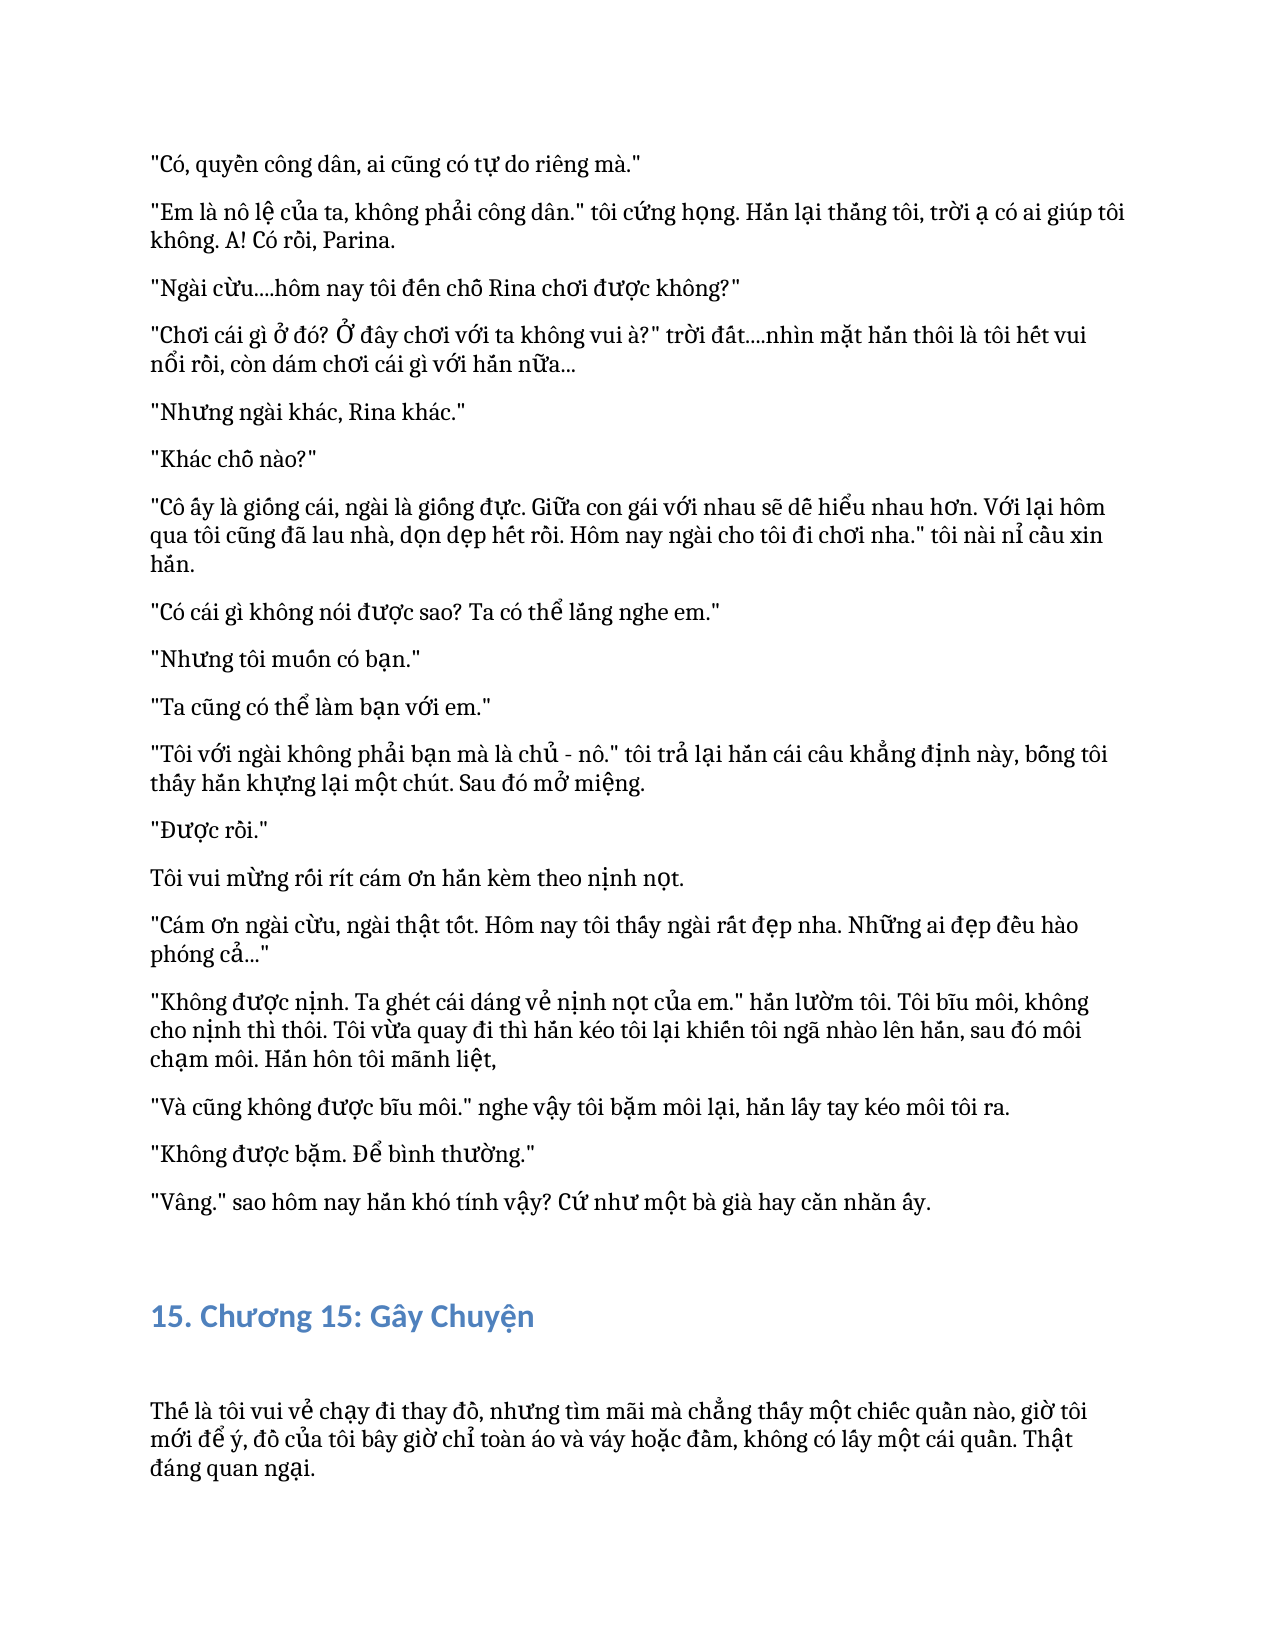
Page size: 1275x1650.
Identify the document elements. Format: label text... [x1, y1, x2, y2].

text "Cám ơn ngài cừu, ngài thật tốt. Hôm nay tôi thấy ngài rất đẹp nha. Những ai đẹp đều hào phóng cả..." [150, 911, 1125, 969]
text "Được rồi." [150, 816, 1125, 845]
text Tôi vui mừng rối rít cám ơn hắn kèm theo nịnh nọt. [150, 864, 1125, 892]
text "Khác chỗ nào?" [150, 445, 1125, 474]
text "Nhưng ngài khác, Rina khác." [150, 397, 1125, 426]
text "Nhưng tôi muốn có bạn." [150, 645, 1125, 674]
text "Em là nô lệ của ta, không phải công dân." tôi cứng họng. Hắn lại thắng tôi, trời ạ có ai giúp tôi không. A! Có rồi, Parina. [150, 197, 1125, 255]
subtitle 15. Chương 15: Gây Chuyện [150, 1294, 1125, 1335]
text "Ngài cừu....hôm nay tôi đến chỗ Rina chơi được không?" [150, 274, 1125, 302]
text "Vâng." sao hôm nay hắn khó tính vậy? Cứ như một bà già hay cằn nhằn ấy. [150, 1187, 1125, 1274]
text "Có, quyền công dân, ai cũng có tự do riêng mà." [150, 150, 1125, 179]
text "Tôi với ngài không phải bạn mà là chủ - nô." tôi trả lại hắn cái câu khẳng định này, bỗng tôi thấy hắn khựng lại một chút. Sau đó mở miệng. [150, 740, 1125, 797]
text "Chơi cái gì ở đó? Ở đây chơi với ta không vui à?" trời đất....nhìn mặt hắn thôi là tôi hết vui nổi rồi, còn dám chơi cái gì với hắn nữa... [150, 321, 1125, 379]
text "Cô ấy là giống cái, ngài là giống đực. Giữa con gái với nhau sẽ dễ hiểu nhau hơn. Với lại hôm qua tôi cũng đã lau nhà, dọn dẹp hết rồi. Hôm nay ngài cho tôi đi chơi nha." tôi nài nỉ cầu xin hắn. [150, 492, 1125, 579]
text "Có cái gì không nói được sao? Ta có thể lắng nghe em." [150, 597, 1125, 626]
text "Không được bặm. Để bình thường." [150, 1140, 1125, 1169]
text Thế là tôi vui vẻ chạy đi thay đồ, nhưng tìm mãi mà chẳng thấy một chiếc quần nào, giờ tôi mới để ý, đồ của tôi bây giờ chỉ toàn áo và váy hoặc đầm, không có lấy một cái quần. Thật đáng quan ngại. [150, 1339, 1125, 1483]
text "Không được nịnh. Ta ghét cái dáng vẻ nịnh nọt của em." hắn lườm tôi. Tôi bĩu môi, không cho nịnh thì thôi. Tôi vừa quay đi thì hắn kéo tôi lại khiến tôi ngã nhào lên hắn, sau đó môi chạm môi. Hắn hôn tôi mãnh liệt, [150, 987, 1125, 1074]
text "Ta cũng có thể làm bạn với em." [150, 692, 1125, 721]
text "Và cũng không được bĩu môi." nghe vậy tôi bặm môi lại, hắn lấy tay kéo môi tôi ra. [150, 1092, 1125, 1121]
